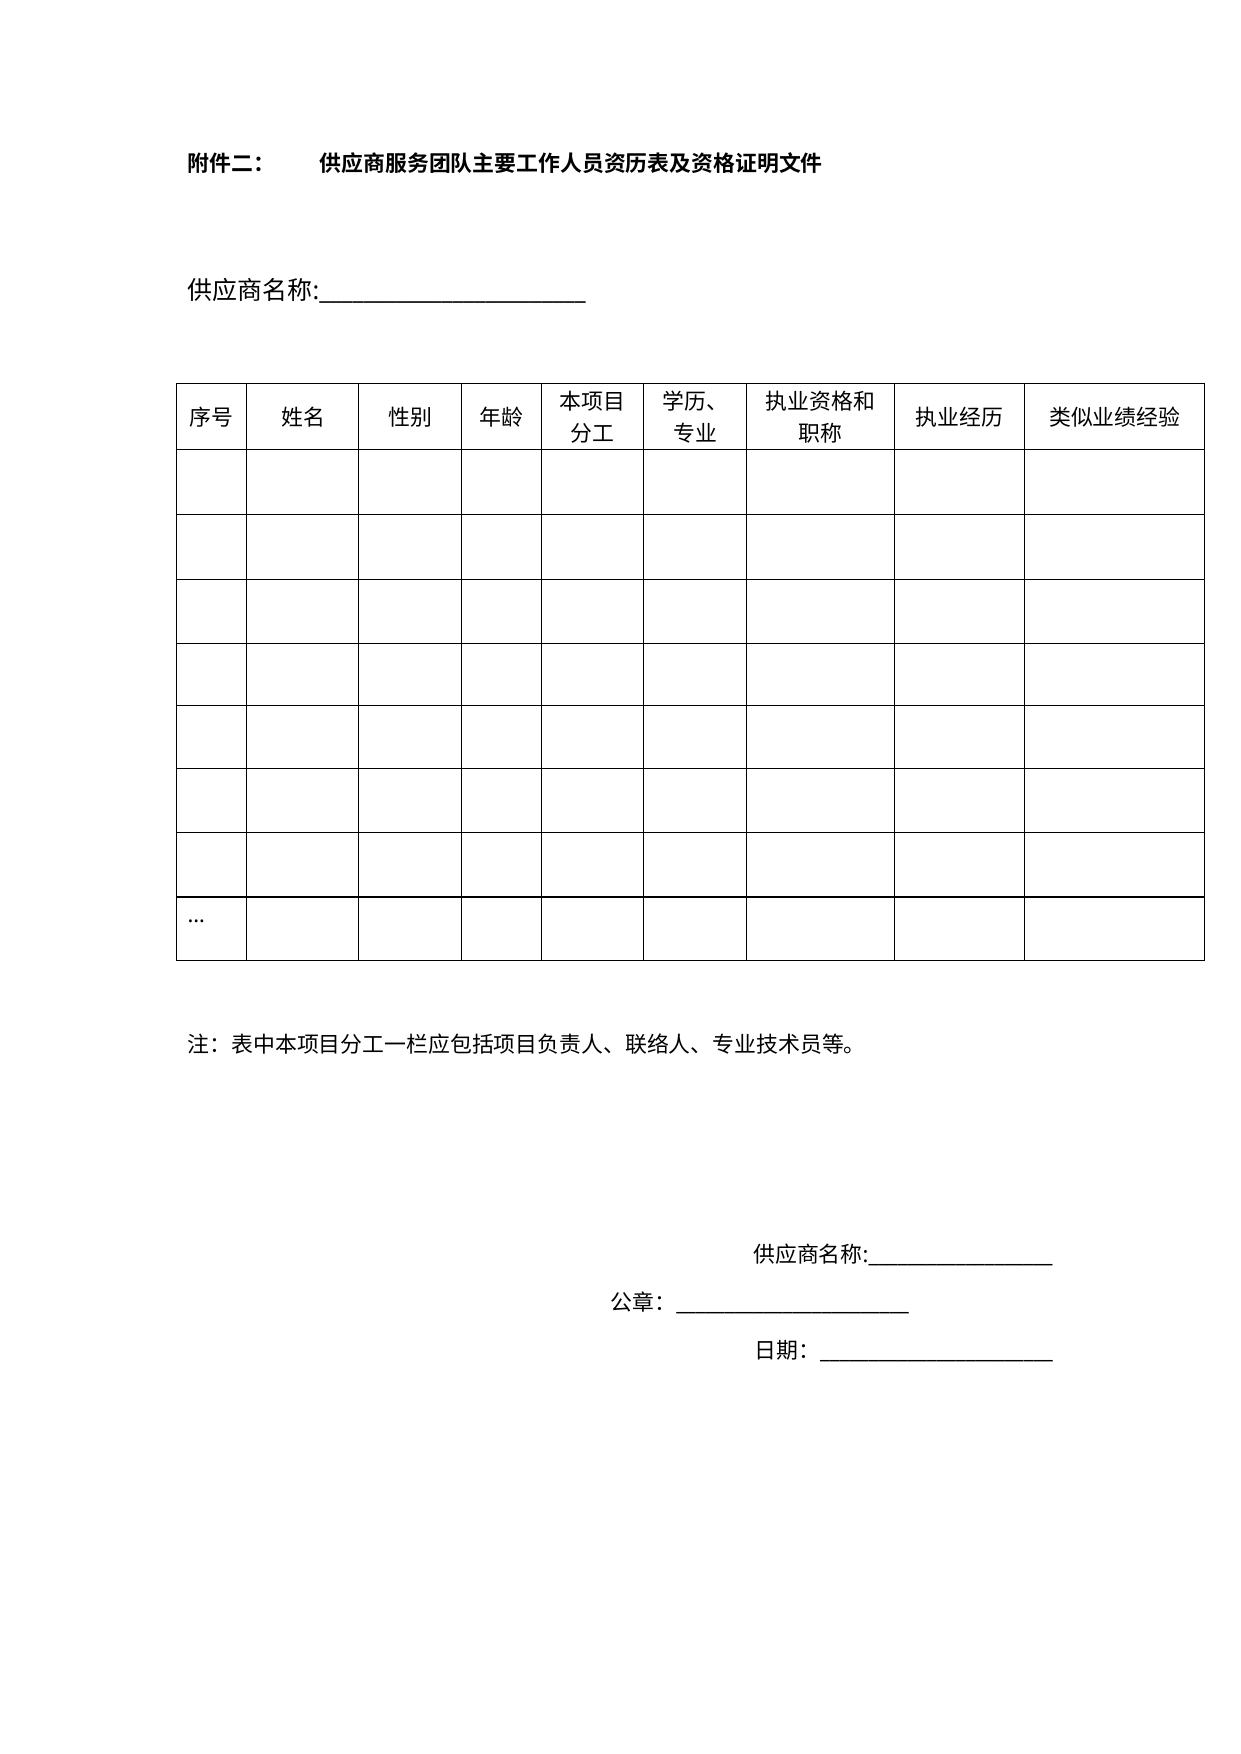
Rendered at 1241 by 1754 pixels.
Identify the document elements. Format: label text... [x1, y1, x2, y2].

table_cell [247, 898, 358, 960]
table_cell [895, 515, 1024, 579]
table_cell [644, 833, 746, 896]
table_cell [359, 898, 461, 960]
table_cell [177, 706, 246, 768]
table_header 本项目分工 [542, 384, 643, 448]
table_cell [644, 769, 746, 832]
table_cell [462, 706, 541, 768]
table_cell [747, 898, 894, 960]
table_cell [644, 450, 746, 514]
table_cell [247, 644, 358, 705]
table_cell [1025, 450, 1204, 514]
table_cell [177, 644, 246, 705]
table_cell [644, 898, 746, 960]
table_cell [359, 644, 461, 705]
table_cell [462, 450, 541, 514]
text 公章：________________________ [187, 1285, 1053, 1317]
table_cell [895, 706, 1024, 768]
table_cell [359, 833, 461, 896]
table_cell [747, 833, 894, 896]
table_cell [542, 833, 643, 896]
table_cell [895, 898, 1024, 960]
table_header 姓名 [247, 384, 358, 448]
table_cell [747, 515, 894, 579]
table_cell [247, 580, 358, 643]
table_cell [1025, 515, 1204, 579]
table_cell [644, 644, 746, 705]
table_header 年龄 [462, 384, 541, 448]
table_cell [462, 644, 541, 705]
table_cell [895, 450, 1024, 514]
table_cell [359, 769, 461, 832]
table_header 学历、专业 [644, 384, 746, 448]
table_cell [542, 580, 643, 643]
table_cell [1025, 580, 1204, 643]
table_cell [247, 515, 358, 579]
table_cell [747, 706, 894, 768]
table_cell [247, 769, 358, 832]
table_header 性别 [359, 384, 461, 448]
table_cell [247, 706, 358, 768]
table_cell [462, 769, 541, 832]
table_cell [747, 450, 894, 514]
table_cell [177, 769, 246, 832]
table_header 执业资格和职称 [747, 384, 894, 448]
table_cell [177, 515, 246, 579]
table_cell [542, 769, 643, 832]
table_cell [177, 833, 246, 896]
table_cell [1025, 769, 1204, 832]
table_cell [747, 769, 894, 832]
table_cell [644, 706, 746, 768]
table_cell [1025, 898, 1204, 960]
table_cell [1025, 833, 1204, 896]
table_cell … [177, 898, 246, 960]
table_cell [462, 580, 541, 643]
table_cell [462, 833, 541, 896]
table_cell [895, 580, 1024, 643]
table_cell [542, 706, 643, 768]
table_cell [247, 450, 358, 514]
table_cell [359, 450, 461, 514]
table_cell [644, 515, 746, 579]
table_cell [177, 580, 246, 643]
text 供应商名称:___________________ [187, 1236, 1053, 1269]
table_cell [359, 706, 461, 768]
text 供应商名称:________________________ [187, 256, 1053, 321]
table_header 序号 [177, 384, 246, 448]
table_cell [542, 644, 643, 705]
text 附件二： 供应商服务团队主要工作人员资历表及资格证明文件 [187, 146, 1053, 178]
table_cell [462, 898, 541, 960]
table_cell [644, 580, 746, 643]
table_cell [542, 515, 643, 579]
table_cell [747, 580, 894, 643]
table_cell [247, 833, 358, 896]
table_cell [747, 644, 894, 705]
table_header 执业经历 [895, 384, 1024, 448]
table_cell [895, 644, 1024, 705]
table_cell [542, 450, 643, 514]
table_cell [359, 580, 461, 643]
table_cell [359, 515, 461, 579]
table_cell [895, 769, 1024, 832]
text 日期：________________________ [187, 1333, 1053, 1366]
table_cell [542, 898, 643, 960]
table_cell [177, 450, 246, 514]
table_header 类似业绩经验 [1025, 384, 1204, 448]
text 注：表中本项目分工一栏应包括项目负责人、联络人、专业技术员等。 [187, 1026, 1053, 1059]
table_cell [1025, 644, 1204, 705]
table_cell [462, 515, 541, 579]
table_cell [1025, 706, 1204, 768]
table_cell [895, 833, 1024, 896]
